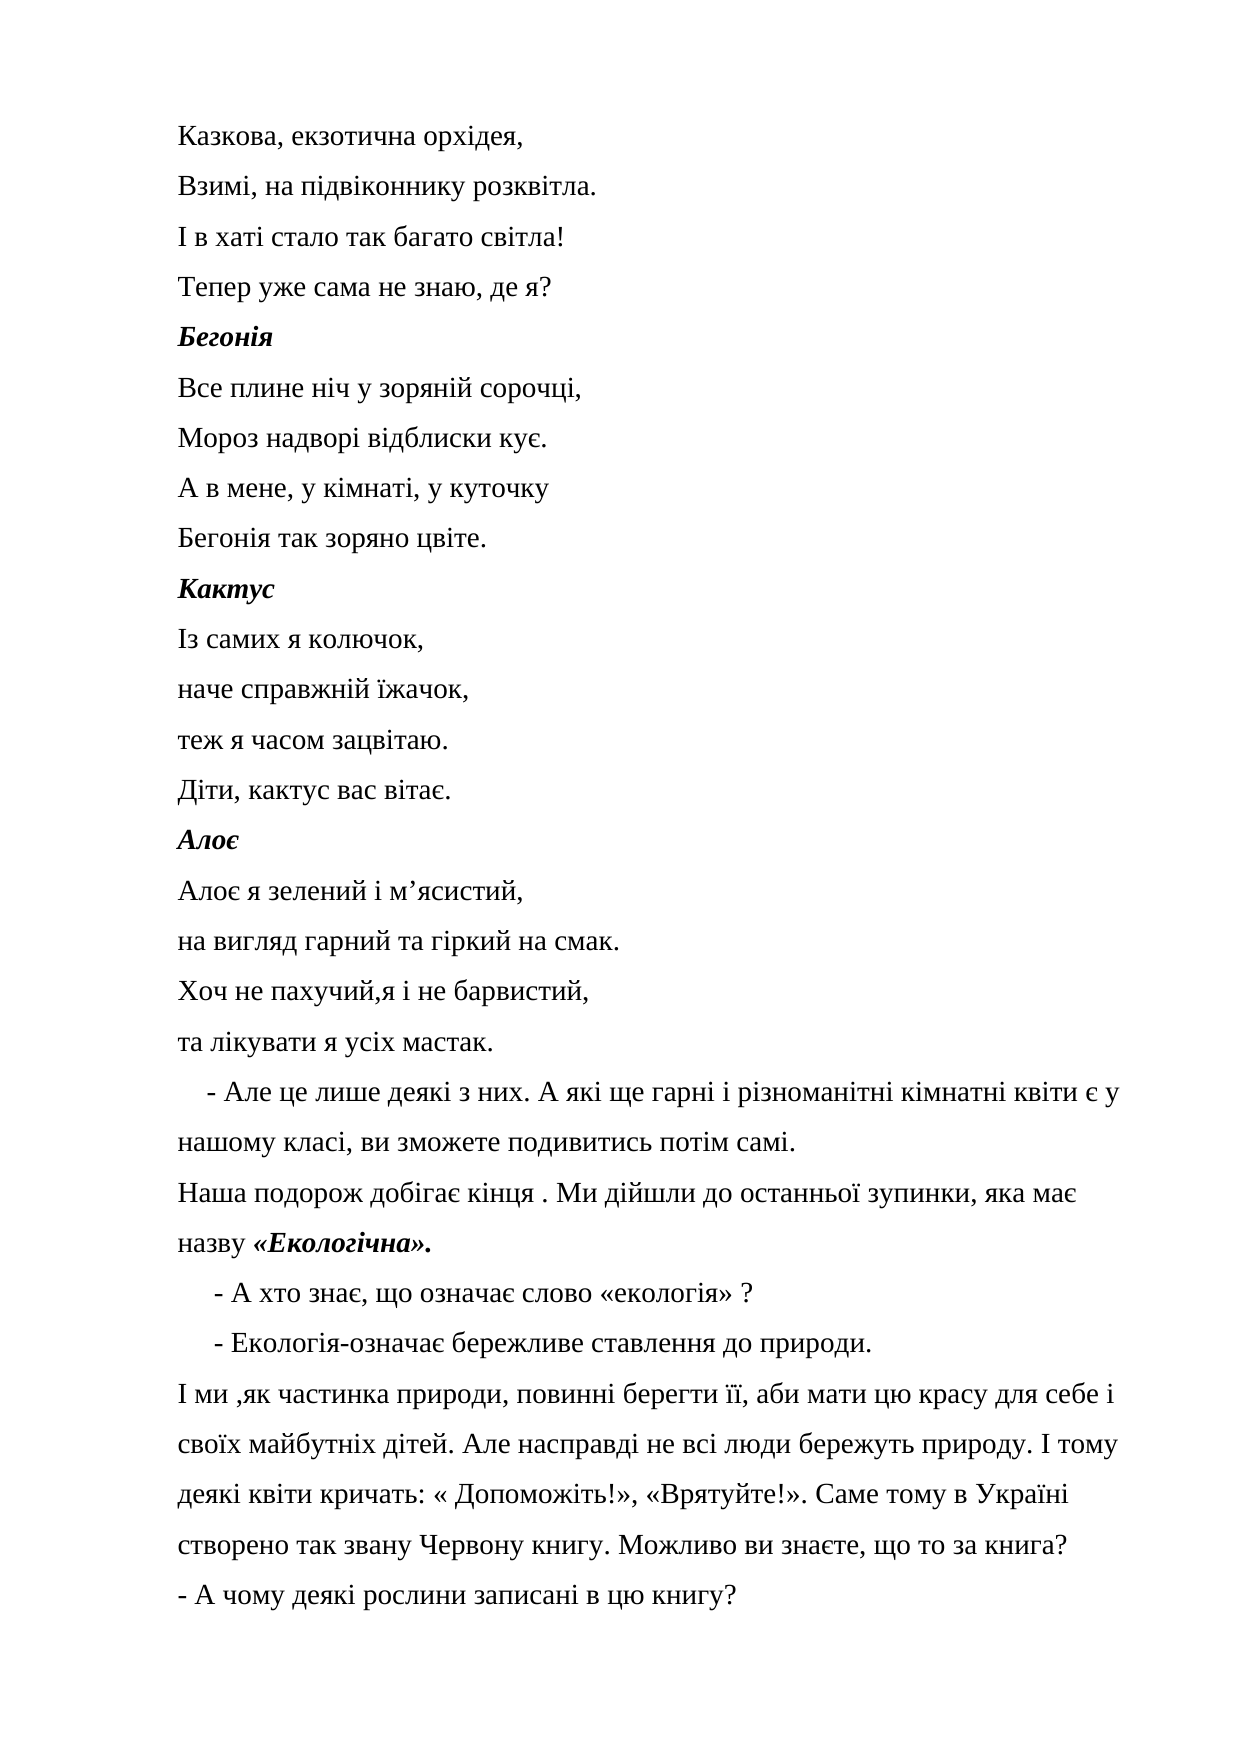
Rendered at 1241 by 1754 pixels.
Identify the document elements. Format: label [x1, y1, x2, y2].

text [177, 118, 1152, 1611]
